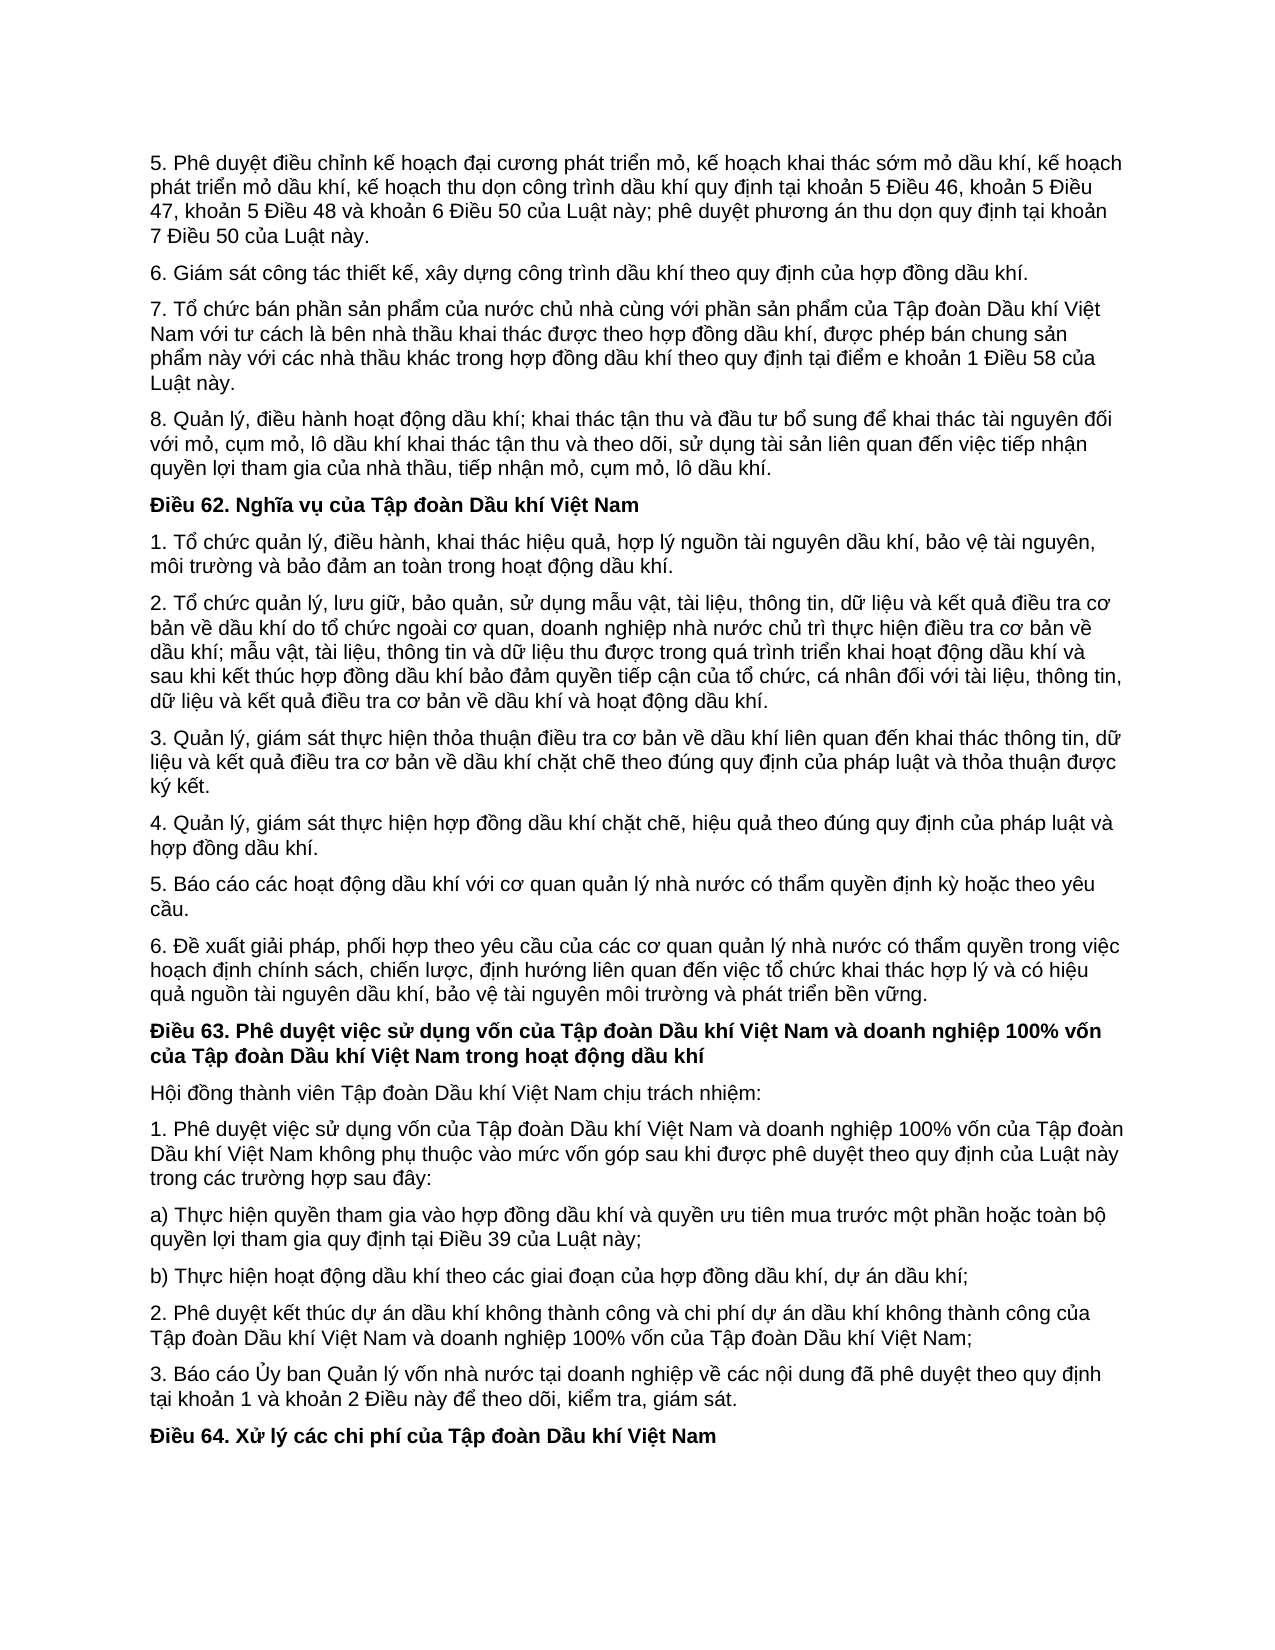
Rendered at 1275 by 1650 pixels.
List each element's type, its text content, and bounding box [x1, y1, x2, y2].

text Điều 64. Xử lý các chi phí của Tập đoàn Dầu khí Việt Nam [150, 1423, 1125, 1447]
text Điều 62. Nghĩa vụ của Tập đoàn Dầu khí Việt Nam [150, 492, 1125, 517]
text 1. Phê duyệt việc sử dụng vốn của Tập đoàn Dầu khí Việt Nam và doanh nghiệp 100% vốn của Tập đoàn Dầu khí Việt Nam không phụ thuộc vào mức vốn góp sau khi được phê duyệt theo quy định của Luật này trong các trường hợp sau đây: [150, 1117, 1125, 1190]
text 3. Quản lý, giám sát thực hiện thỏa thuận điều tra cơ bản về dầu khí liên quan đến khai thác thông tin, dữ liệu và kết quả điều tra cơ bản về dầu khí chặt chẽ theo đúng quy định của pháp luật và thỏa thuận được ký kết. [150, 725, 1125, 798]
text 5. Phê duyệt điều chỉnh kế hoạch đại cương phát triển mỏ, kế hoạch khai thác sớm mỏ dầu khí, kế hoạch phát triển mỏ dầu khí, kế hoạch thu dọn công trình dầu khí quy định tại khoản 5 Điều 46, khoản 5 Điều 47, khoản 5 Điều 48 và khoản 6 Điều 50 của Luật này; phê duyệt phương án thu dọn quy định tại khoản 7 Điều 50 của Luật này. [150, 150, 1125, 247]
text a) Thực hiện quyền tham gia vào hợp đồng dầu khí và quyền ưu tiên mua trước một phần hoặc toàn bộ quyền lợi tham gia quy định tại Điều 39 của Luật này; [150, 1202, 1125, 1251]
text Điều 63. Phê duyệt việc sử dụng vốn của Tập đoàn Dầu khí Việt Nam và doanh nghiệp 100% vốn của Tập đoàn Dầu khí Việt Nam trong hoạt động dầu khí [150, 1019, 1125, 1067]
text 2. Tổ chức quản lý, lưu giữ, bảo quản, sử dụng mẫu vật, tài liệu, thông tin, dữ liệu và kết quả điều tra cơ bản về dầu khí do tổ chức ngoài cơ quan, doanh nghiệp nhà nước chủ trì thực hiện điều tra cơ bản về dầu khí; mẫu vật, tài liệu, thông tin và dữ liệu thu được trong quá trình triển khai hoạt động dầu khí và sau khi kết thúc hợp đồng dầu khí bảo đảm quyền tiếp cận của tổ chức, cá nhân đối với tài liệu, thông tin, dữ liệu và kết quả điều tra cơ bản về dầu khí và hoạt động dầu khí. [150, 591, 1125, 712]
text 4. Quản lý, giám sát thực hiện hợp đồng dầu khí chặt chẽ, hiệu quả theo đúng quy định của pháp luật và hợp đồng dầu khí. [150, 811, 1125, 859]
text 2. Phê duyệt kết thúc dự án dầu khí không thành công và chi phí dự án dầu khí không thành công của Tập đoàn Dầu khí Việt Nam và doanh nghiệp 100% vốn của Tập đoàn Dầu khí Việt Nam; [150, 1301, 1125, 1349]
text 6. Đề xuất giải pháp, phối hợp theo yêu cầu của các cơ quan quản lý nhà nước có thẩm quyền trong việc hoạch định chính sách, chiến lược, định hướng liên quan đến việc tổ chức khai thác hợp lý và có hiệu quả nguồn tài nguyên dầu khí, bảo vệ tài nguyên môi trường và phát triển bền vững. [150, 933, 1125, 1006]
text 8. Quản lý, điều hành hoạt động dầu khí; khai thác tận thu và đầu tư bổ sung để khai thác tài nguyên đối với mỏ, cụm mỏ, lô dầu khí khai thác tận thu và theo dõi, sử dụng tài sản liên quan đến việc tiếp nhận quyền lợi tham gia của nhà thầu, tiếp nhận mỏ, cụm mỏ, lô dầu khí. [150, 407, 1125, 480]
text 1. Tổ chức quản lý, điều hành, khai thác hiệu quả, hợp lý nguồn tài nguyên dầu khí, bảo vệ tài nguyên, môi trường và bảo đảm an toàn trong hoạt động dầu khí. [150, 529, 1125, 578]
text 7. Tổ chức bán phần sản phẩm của nước chủ nhà cùng với phần sản phẩm của Tập đoàn Dầu khí Việt Nam với tư cách là bên nhà thầu khai thác được theo hợp đồng dầu khí, được phép bán chung sản phẩm này với các nhà thầu khác trong hợp đồng dầu khí theo quy định tại điểm e khoản 1 Điều 58 của Luật này. [150, 297, 1125, 394]
text 6. Giám sát công tác thiết kế, xây dựng công trình dầu khí theo quy định của hợp đồng dầu khí. [150, 260, 1125, 284]
text 3. Báo cáo Ủy ban Quản lý vốn nhà nước tại doanh nghiệp về các nội dung đã phê duyệt theo quy định tại khoản 1 và khoản 2 Điều này để theo dõi, kiểm tra, giám sát. [150, 1362, 1125, 1411]
text 5. Báo cáo các hoạt động dầu khí với cơ quan quản lý nhà nước có thẩm quyền định kỳ hoặc theo yêu cầu. [150, 872, 1125, 921]
text Hội đồng thành viên Tập đoàn Dầu khí Việt Nam chịu trách nhiệm: [150, 1080, 1125, 1104]
text b) Thực hiện hoạt động dầu khí theo các giai đoạn của hợp đồng dầu khí, dự án dầu khí; [150, 1264, 1125, 1288]
